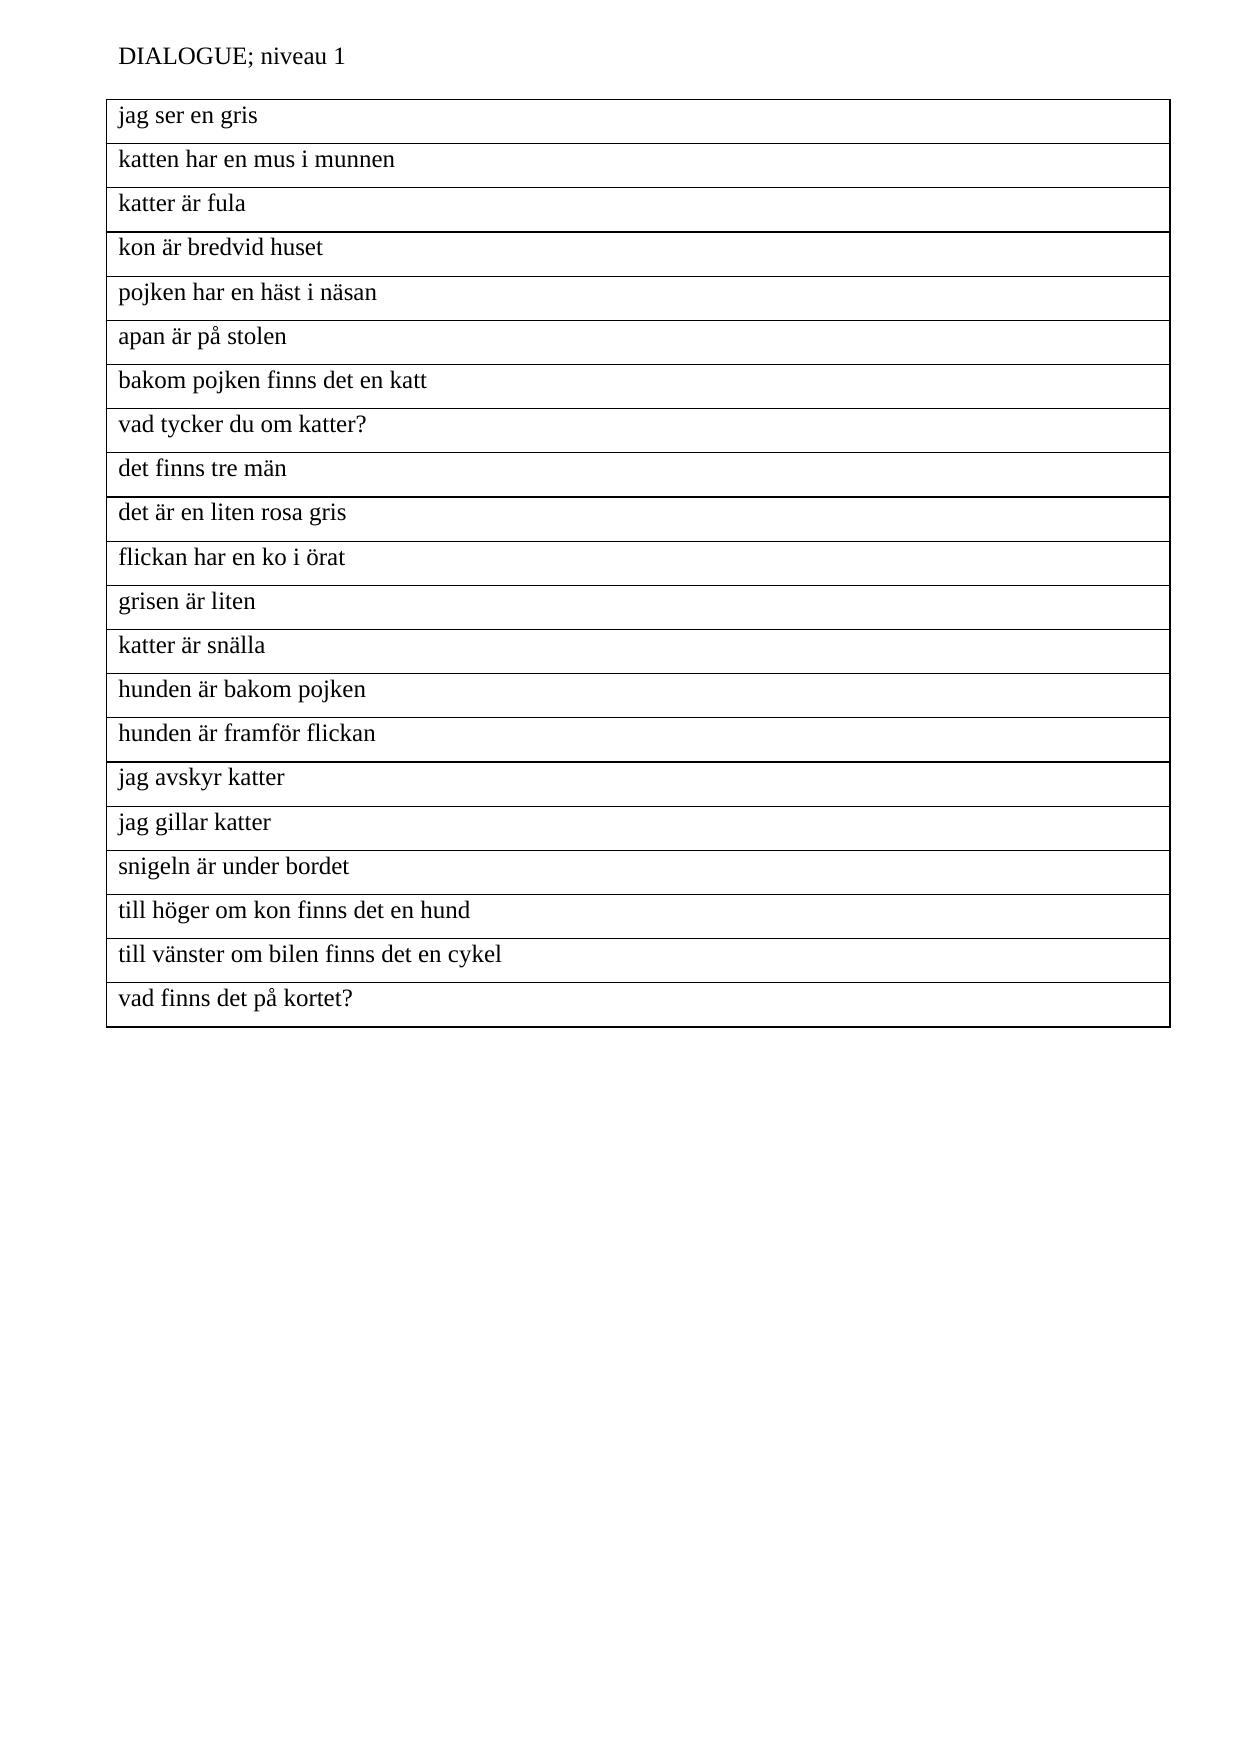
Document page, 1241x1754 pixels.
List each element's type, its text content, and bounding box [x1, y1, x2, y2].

table_cell [639, 188, 1169, 231]
table_cell [639, 630, 1169, 673]
table_cell till vänster om bilen finns det en cykel [107, 939, 638, 982]
table_cell [639, 586, 1169, 629]
table_cell kon är bredvid huset [107, 233, 638, 276]
table_cell apan är på stolen [107, 321, 638, 364]
table_cell [639, 718, 1169, 761]
table_cell [639, 763, 1169, 806]
table_cell [639, 851, 1169, 894]
table_cell flickan har en ko i örat [107, 542, 638, 585]
table_cell [639, 674, 1169, 717]
table_cell [639, 542, 1169, 585]
table_cell [639, 233, 1169, 276]
table_cell katter är fula [107, 188, 638, 231]
table_cell jag gillar katter [107, 807, 638, 850]
table_cell pojken har en häst i näsan [107, 277, 638, 320]
table_cell [639, 983, 1169, 1026]
table_cell det är en liten rosa gris [107, 498, 638, 541]
table_cell hunden är framför flickan [107, 718, 638, 761]
table_cell [639, 498, 1169, 541]
table_cell [639, 895, 1169, 938]
table_cell katter är snälla [107, 630, 638, 673]
table_cell [639, 365, 1169, 408]
table_cell jag avskyr katter [107, 763, 638, 806]
table_cell [639, 321, 1169, 364]
table_cell [639, 144, 1169, 187]
table_cell [639, 409, 1169, 452]
text DIALOGUE; niveau 1 [118, 41, 1199, 70]
table_cell vad finns det på kortet? [107, 983, 638, 1026]
table_cell [639, 453, 1169, 496]
table_cell det finns tre män [107, 453, 638, 496]
table_cell vad tycker du om katter? [107, 409, 638, 452]
table_cell [639, 807, 1169, 850]
table_header [639, 100, 1169, 143]
table_header jag ser en gris [107, 100, 638, 143]
table_cell [639, 277, 1169, 320]
table_cell snigeln är under bordet [107, 851, 638, 894]
table_cell bakom pojken finns det en katt [107, 365, 638, 408]
table_cell katten har en mus i munnen [107, 144, 638, 187]
table_cell grisen är liten [107, 586, 638, 629]
table_cell hunden är bakom pojken [107, 674, 638, 717]
table_cell till höger om kon finns det en hund [107, 895, 638, 938]
table_cell [639, 939, 1169, 982]
